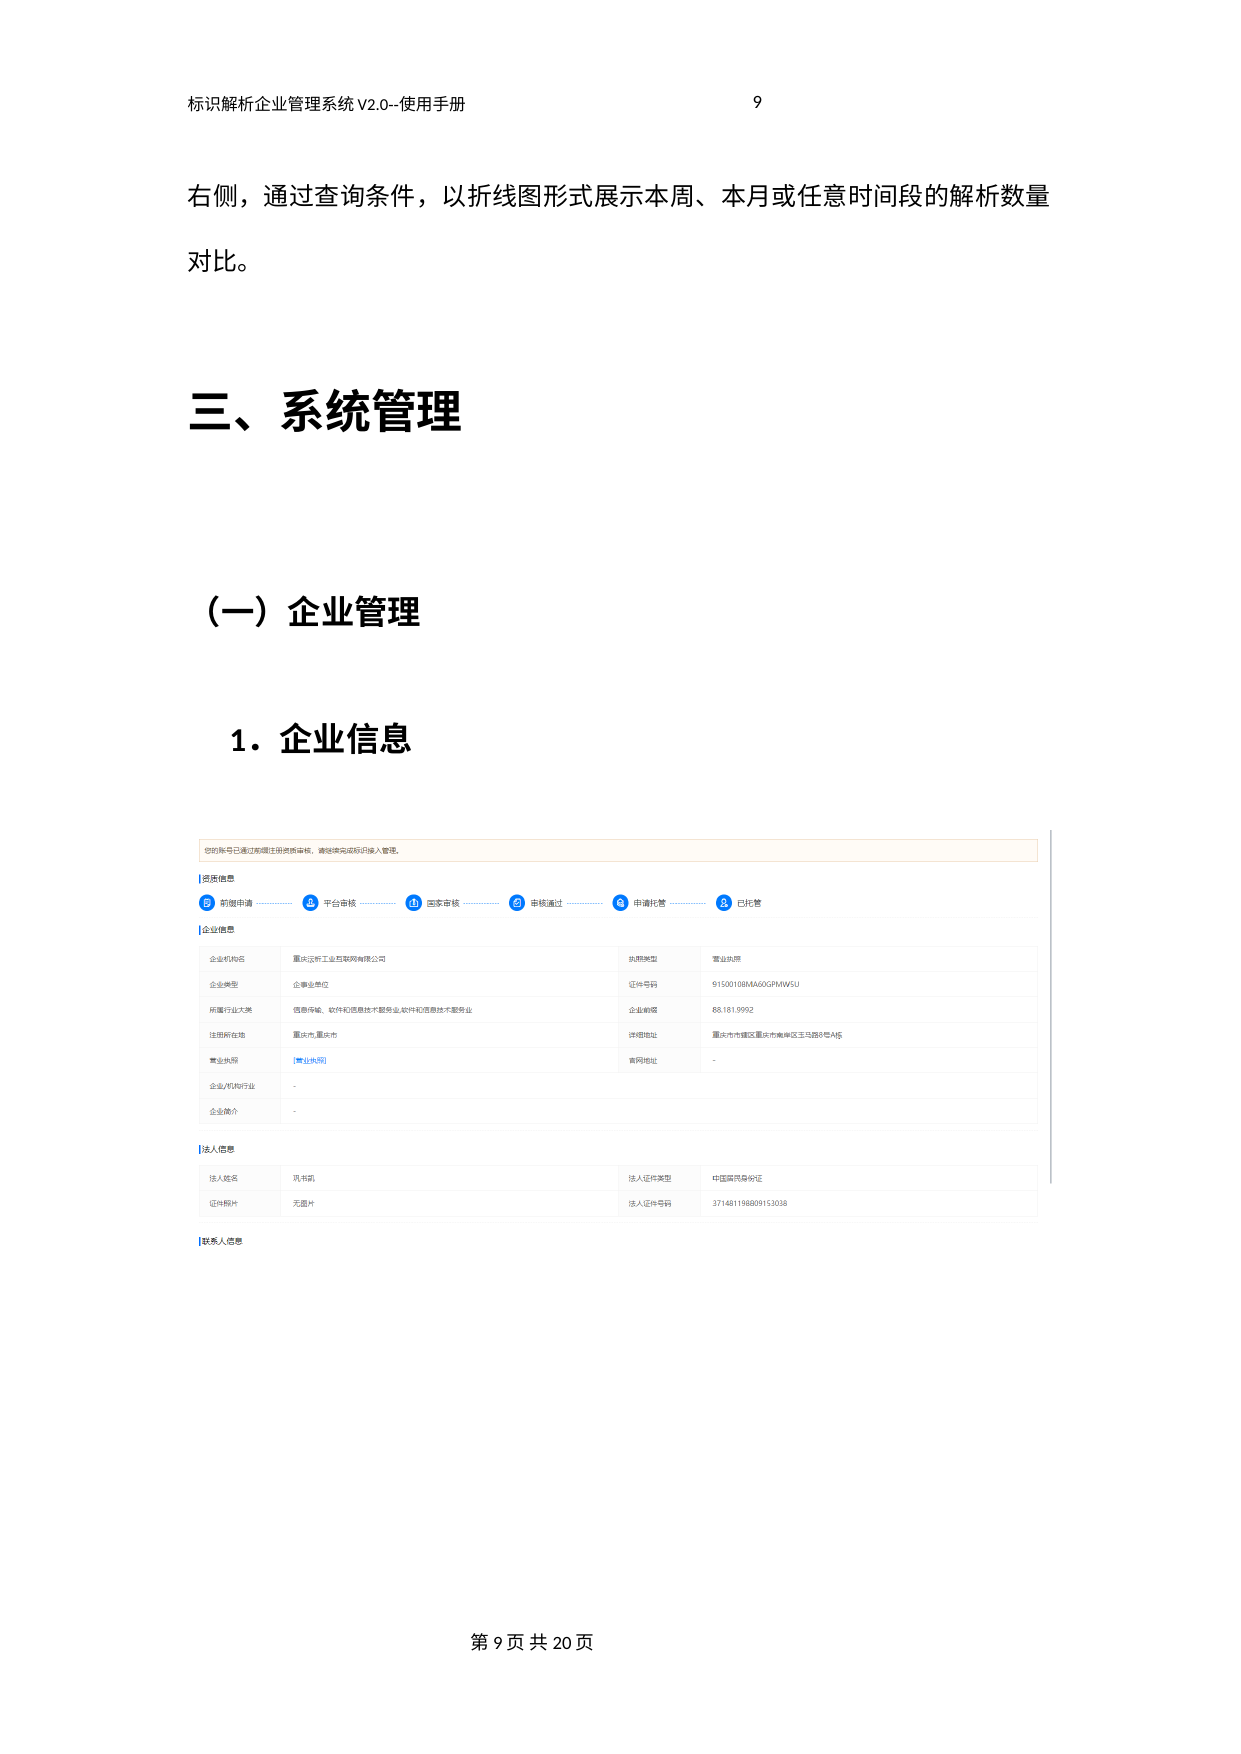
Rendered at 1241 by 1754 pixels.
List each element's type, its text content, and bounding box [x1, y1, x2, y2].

picture [187, 838, 1052, 1255]
subtitle 企业信息 [187, 711, 1053, 776]
text 右侧，通过查询条件，以折线图形式展示本周、本月或任意时间段的解析数量对比。 [187, 162, 1053, 292]
subtitle 企业管理 [187, 584, 1053, 649]
subtitle 系统管理 [187, 360, 1053, 457]
